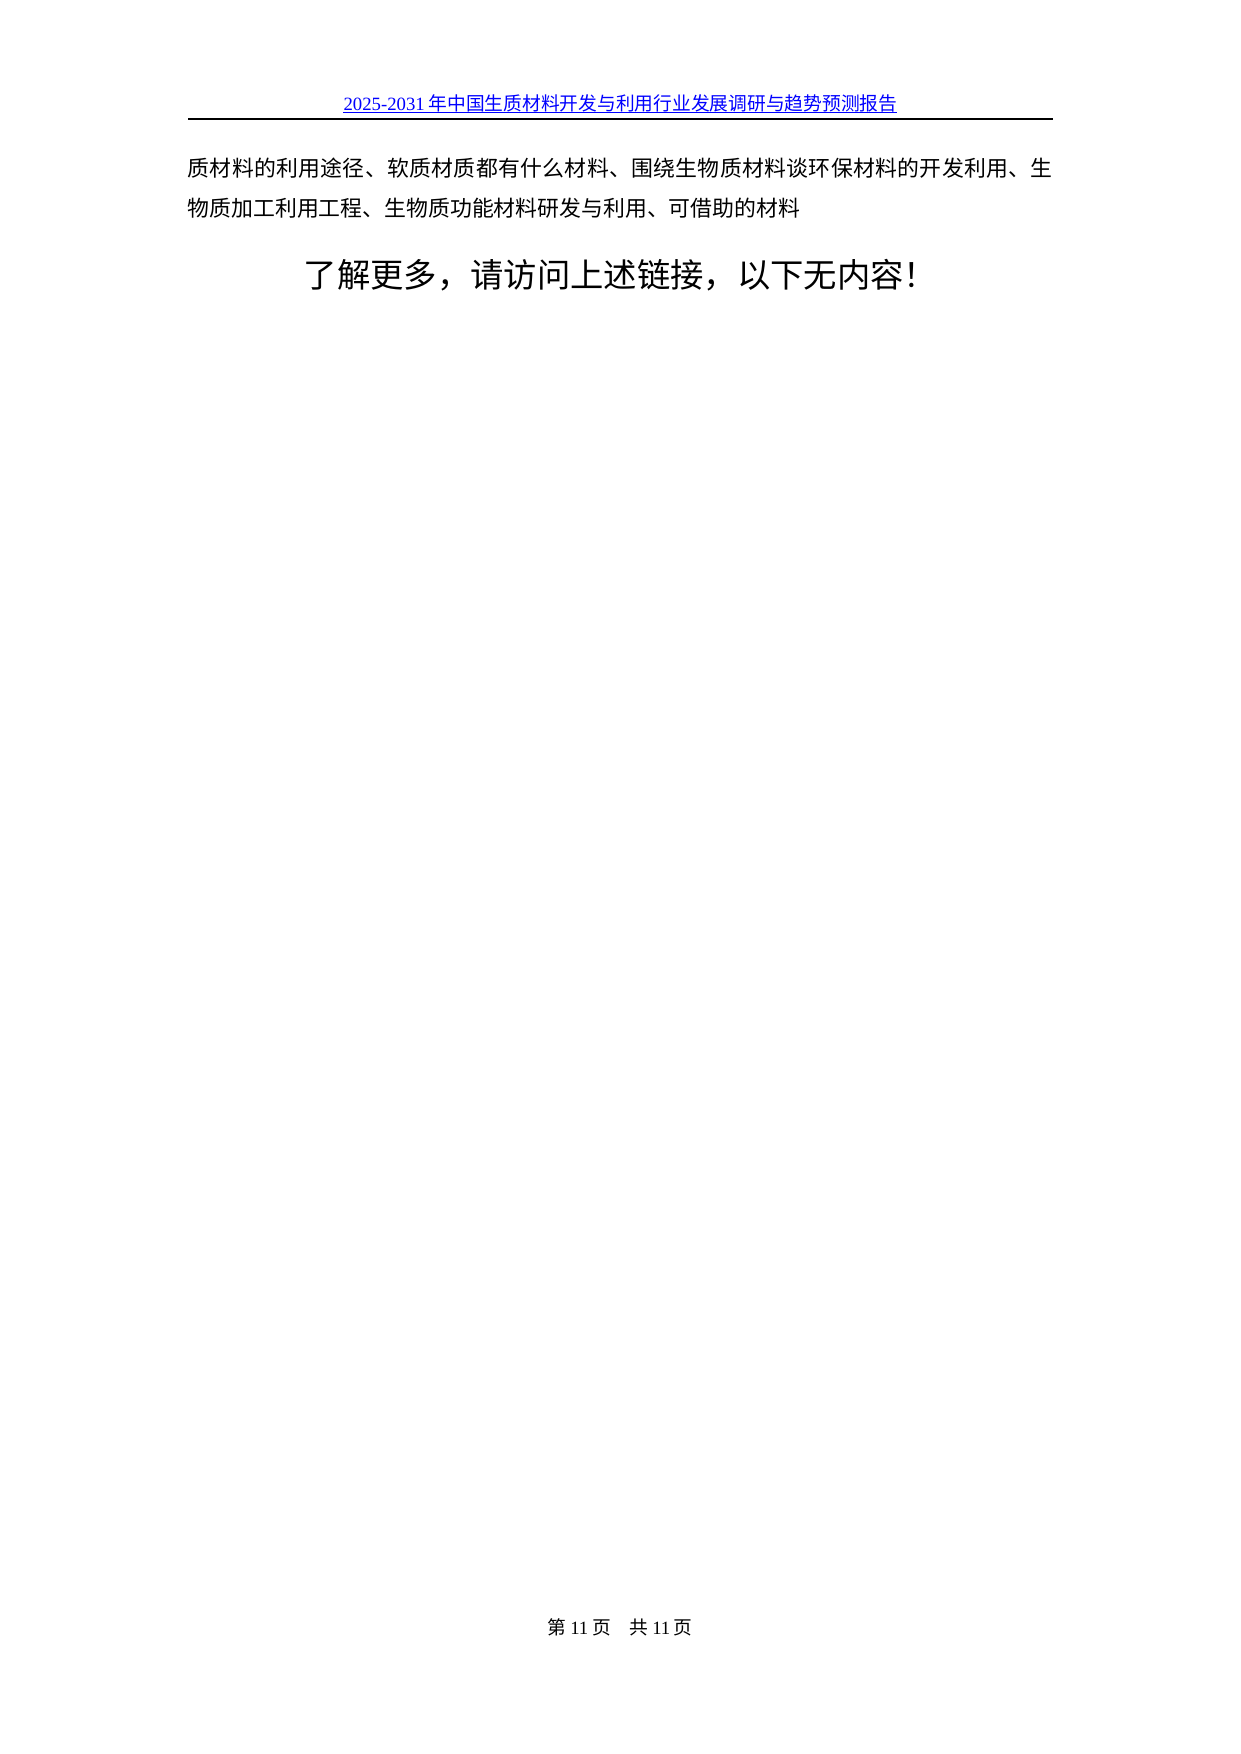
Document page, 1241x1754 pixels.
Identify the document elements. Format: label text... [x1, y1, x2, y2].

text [187, 150, 1053, 223]
title 了解更多，请访问上述链接，以下无内容！ [187, 241, 1053, 306]
